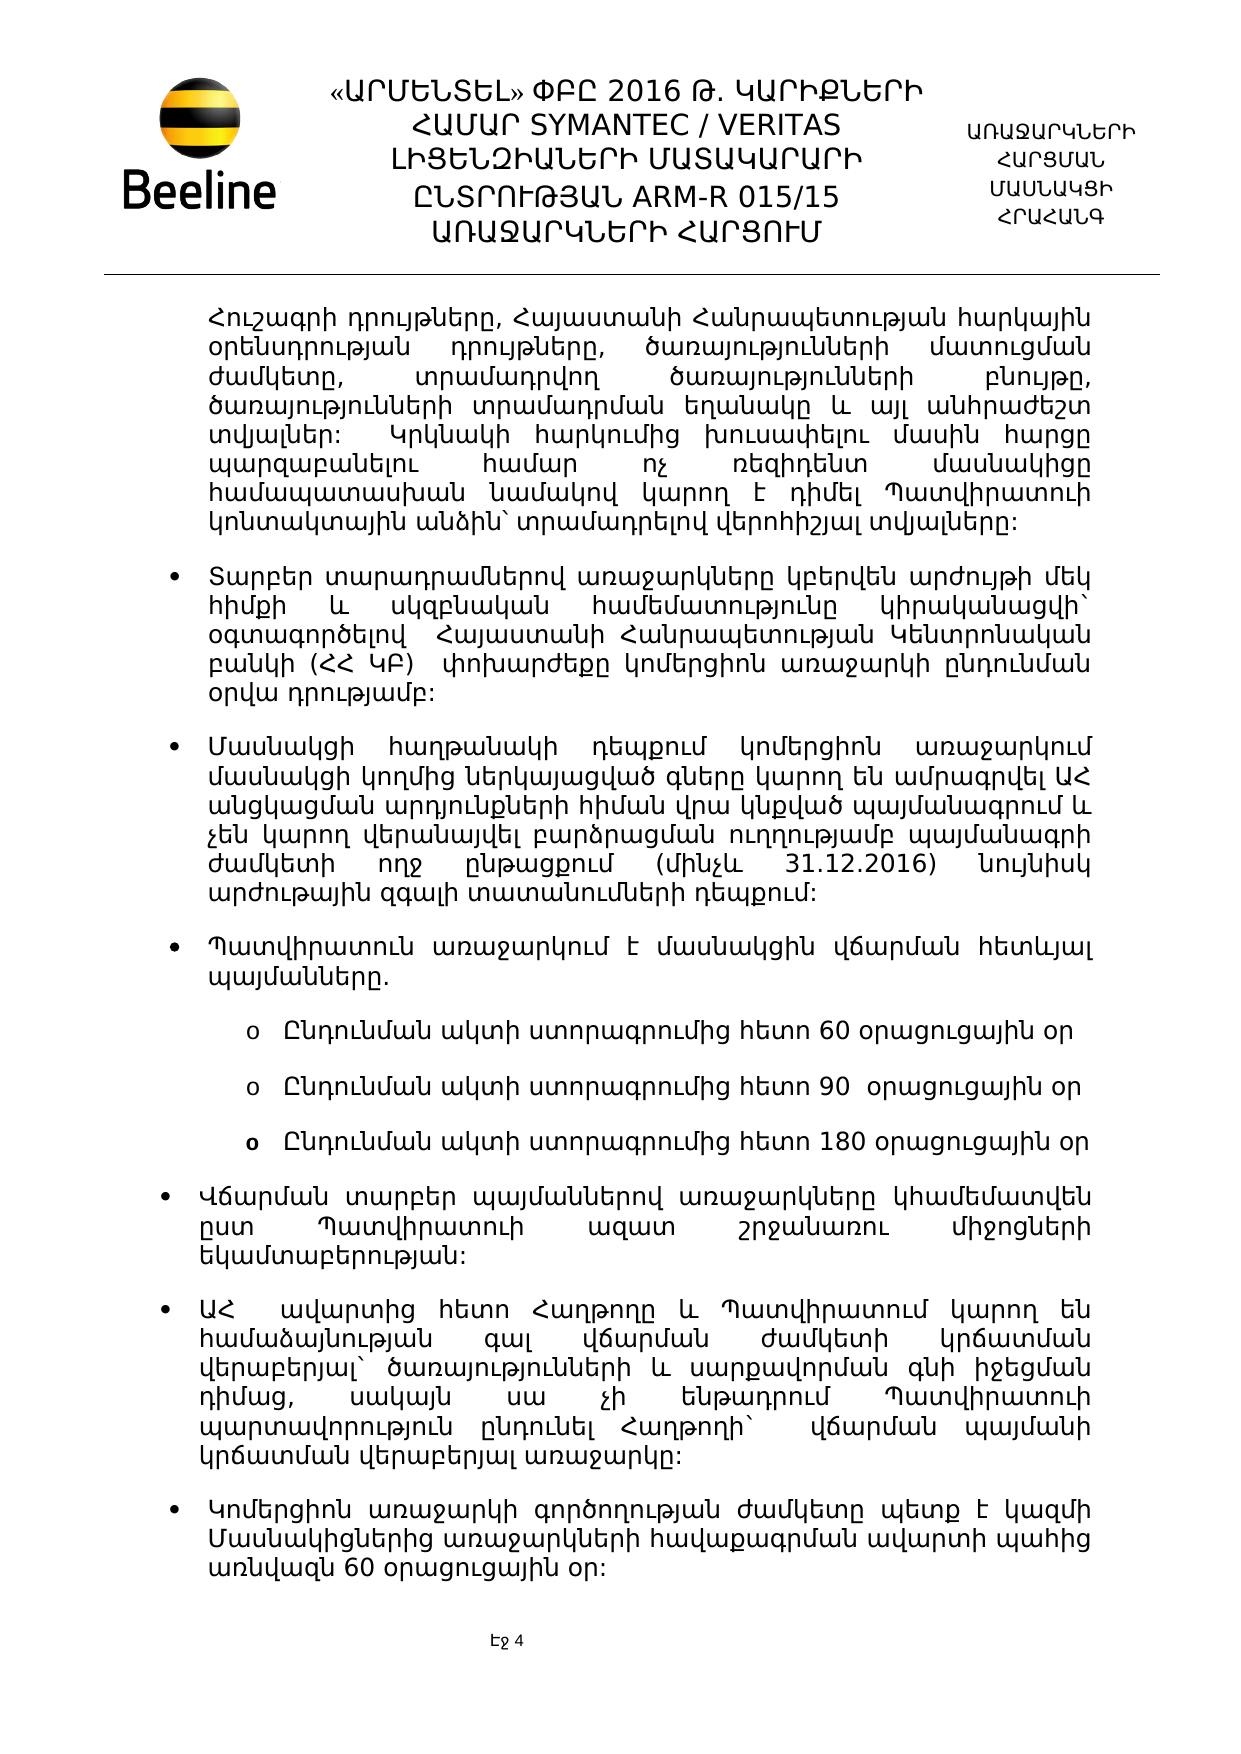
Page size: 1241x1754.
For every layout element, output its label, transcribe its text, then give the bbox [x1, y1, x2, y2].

picture [114, 73, 281, 218]
list ԱՀ ավարտից հետո Հաղթողը և Պատվիրատում կարող են համաձայնության գալ վճարման ժամկետի կրճատման վերաբերյալ` ծառայությունների և սարքավորման գնի իջեցման դիմաց, սակայն սա չի ենթադրում Պատվիրատուի պարտավորություն ընդունել Հաղթողի` վճարման պայմանի կրճատման վերաբերյալ առաջարկը: [161, 1295, 1092, 1470]
list Կոմերցիոն առաջարկի գործողության ժամկետը պետք է կազմի Մասնակիցներից առաջարկների հավաքագրման ավարտի պահից առնվազն 60 օրացուցային օր: [170, 1495, 1092, 1582]
list Պատվիրատուն առաջարկում է մասնակցին վճարման հետևյալ պայմանները. [170, 933, 1092, 991]
list Ընդունման ակտի ստորագրումից հետո 60 օրացուցային օր [245, 1016, 1092, 1047]
list Տարբեր տարադրամներով առաջարկները կբերվեն արժույթի մեկ հիմքի և սկզբնական համեմատությունը կիրականացվի` օգտագործելով Հայաստանի Հանրապետության Կենտրոնական բանկի (ՀՀ ԿԲ) փոխարժեքը կոմերցիոն առաջարկի ընդունման օրվա դրությամբ: [170, 562, 1092, 708]
list Ընդունման ակտի ստորագրումից հետո 90 օրացուցային օր [245, 1072, 1092, 1102]
list Մասնակցի հաղթանակի դեպքում կոմերցիոն առաջարկում մասնակցի կողմից ներկայացված գները կարող են ամրագրվել ԱՀ անցկացման արդյունքների հիման վրա կնքված պայմանագրում և չեն կարող վերանայվել բարձրացման ուղղությամբ պայմանագրի ժամկետի ողջ ընթացքում (մինչև 31.12.2016) նույնիսկ արժութային զգալի տատանումների դեպքում: [170, 733, 1092, 908]
list Վճարման տարբեր պայմաններով առաջարկները կհամեմատվեն ըստ Պատվիրատուի ազատ շրջանառու միջոցների եկամտաբերության: [161, 1182, 1092, 1270]
list Ընդունման ակտի ստորագրումից հետո 180 օրացուցային օր [245, 1127, 1092, 1157]
